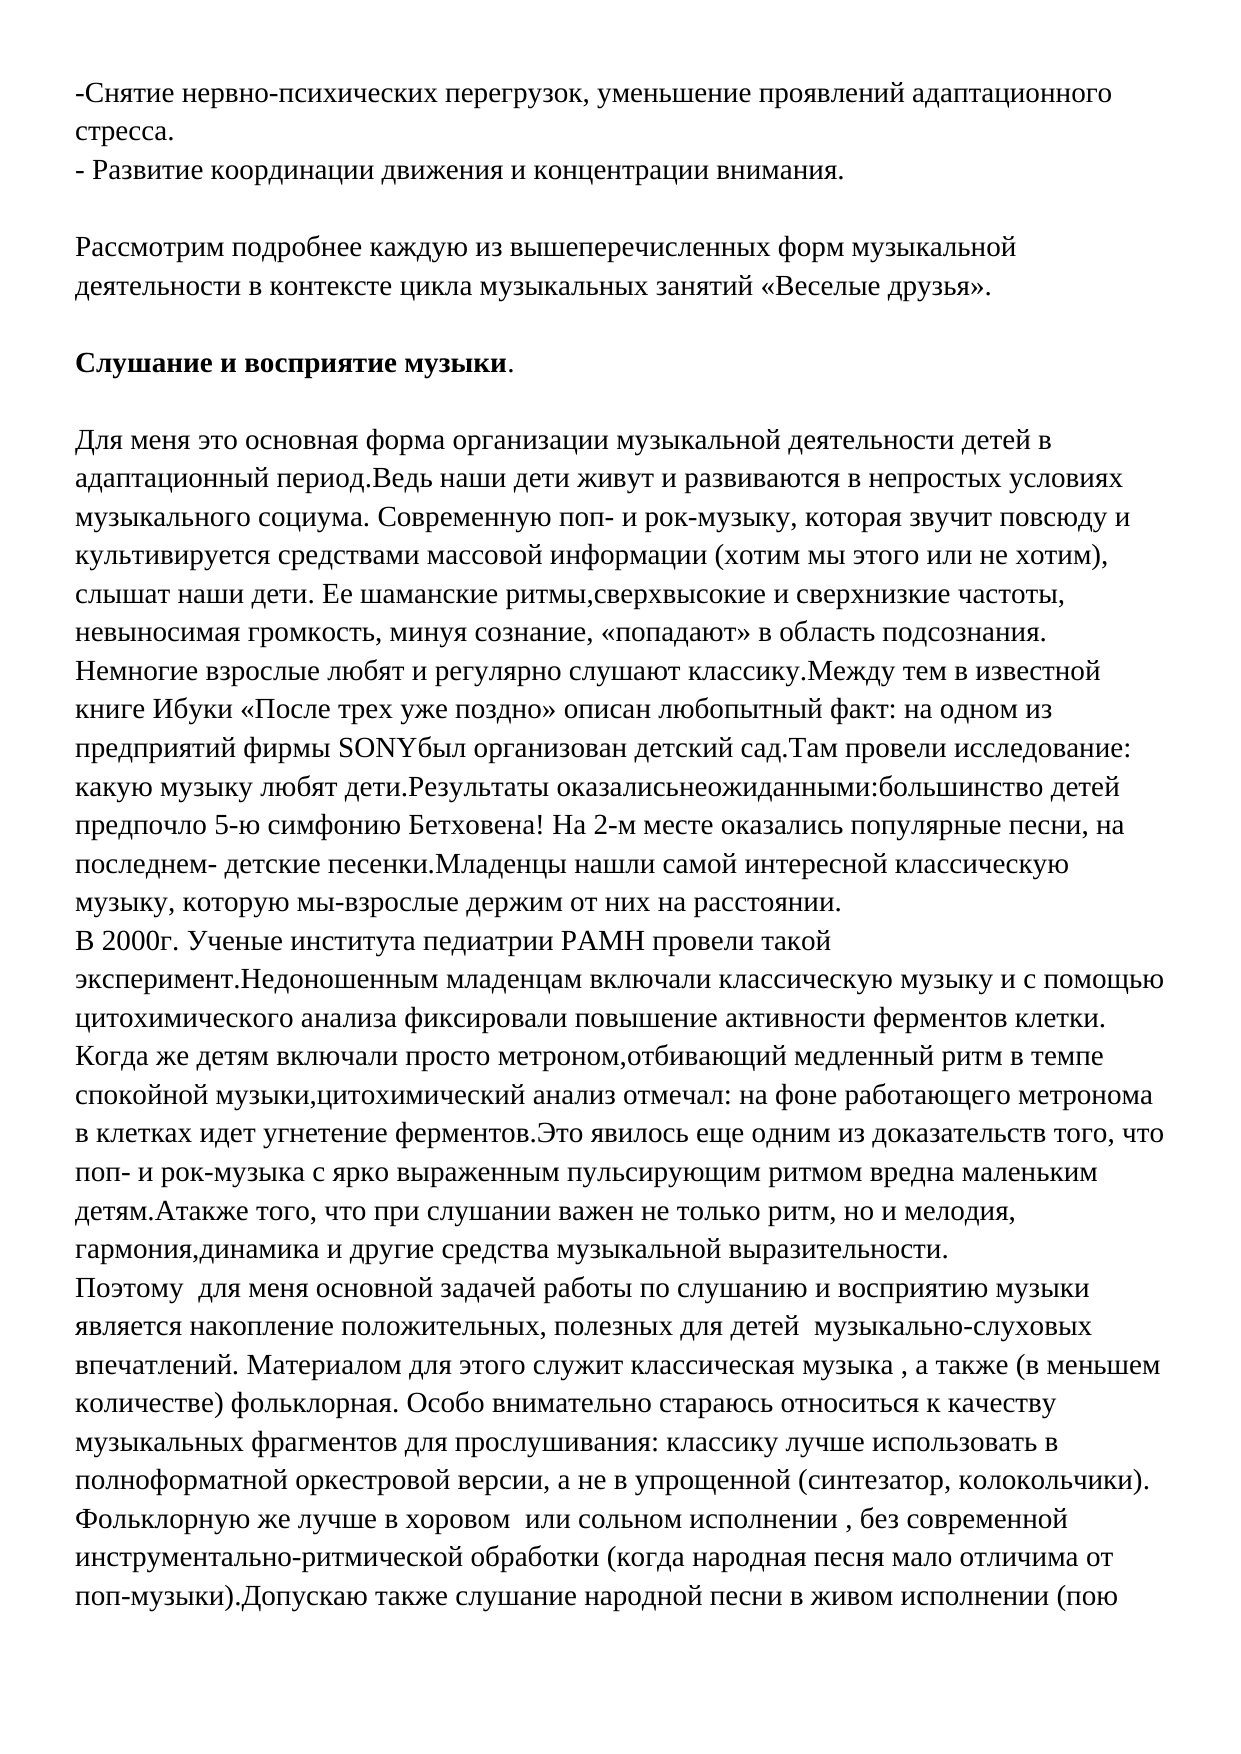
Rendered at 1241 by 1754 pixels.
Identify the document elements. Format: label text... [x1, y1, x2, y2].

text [75, 75, 1165, 301]
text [75, 1270, 1165, 1612]
text Слушание и восприятие музыки. [75, 345, 1165, 378]
text Для меня это основная форма организации музыкальной деятельности детей в адаптационный период.Ведь наши дети живут и развиваются в непростых условиях музыкального социума. Современную поп- и рок-музыку, которая звучит повсюду и культивируется средствами массовой информации (хотим мы этого или не хотим), слышат наши дети. Ее шаманские ритмы,сверхвысокие и сверхнизкие частоты, невыносимая громкость, минуя сознание, «попадают» в область подсознания. Немногие взрослые любят и регулярно слушают классику.Между тем в известной книге Ибуки «После трех уже поздно» описан любопытный факт: на одном из предприятий фирмы SONYбыл организован детский сад.Там провели исследование: какую музыку любят дети.Результаты оказалисьнеожиданными:большинство детей предпочло 5-ю симфонию Бетховена! На 2-м месте оказались популярные песни, на последнем- детские песенки.Младенцы нашли самой интересной классическую музыку, которую мы-взрослые держим от них на расстоянии. В 2000г. Ученые института педиатрии РАМН провели такой эксперимент.Недоношенным младенцам включали классическую музыку и с помощью цитохимического анализа фиксировали повышение активности ферментов клетки. Когда же детям включали просто метроном,отбивающий медленный ритм в темпе спокойной музыки,цитохимический анализ отмечал: на фоне работающего метронома в клетках идет угнетение ферментов.Это явилось еще одним из доказательств того, что поп- и рок-музыка с ярко выраженным пульсирующим ритмом вредна маленьким детям.Атакже того, что при слушании важен не только ритм, но и мелодия, гармония,динамика и другие средства музыкальной выразительности. [75, 422, 1165, 1265]
